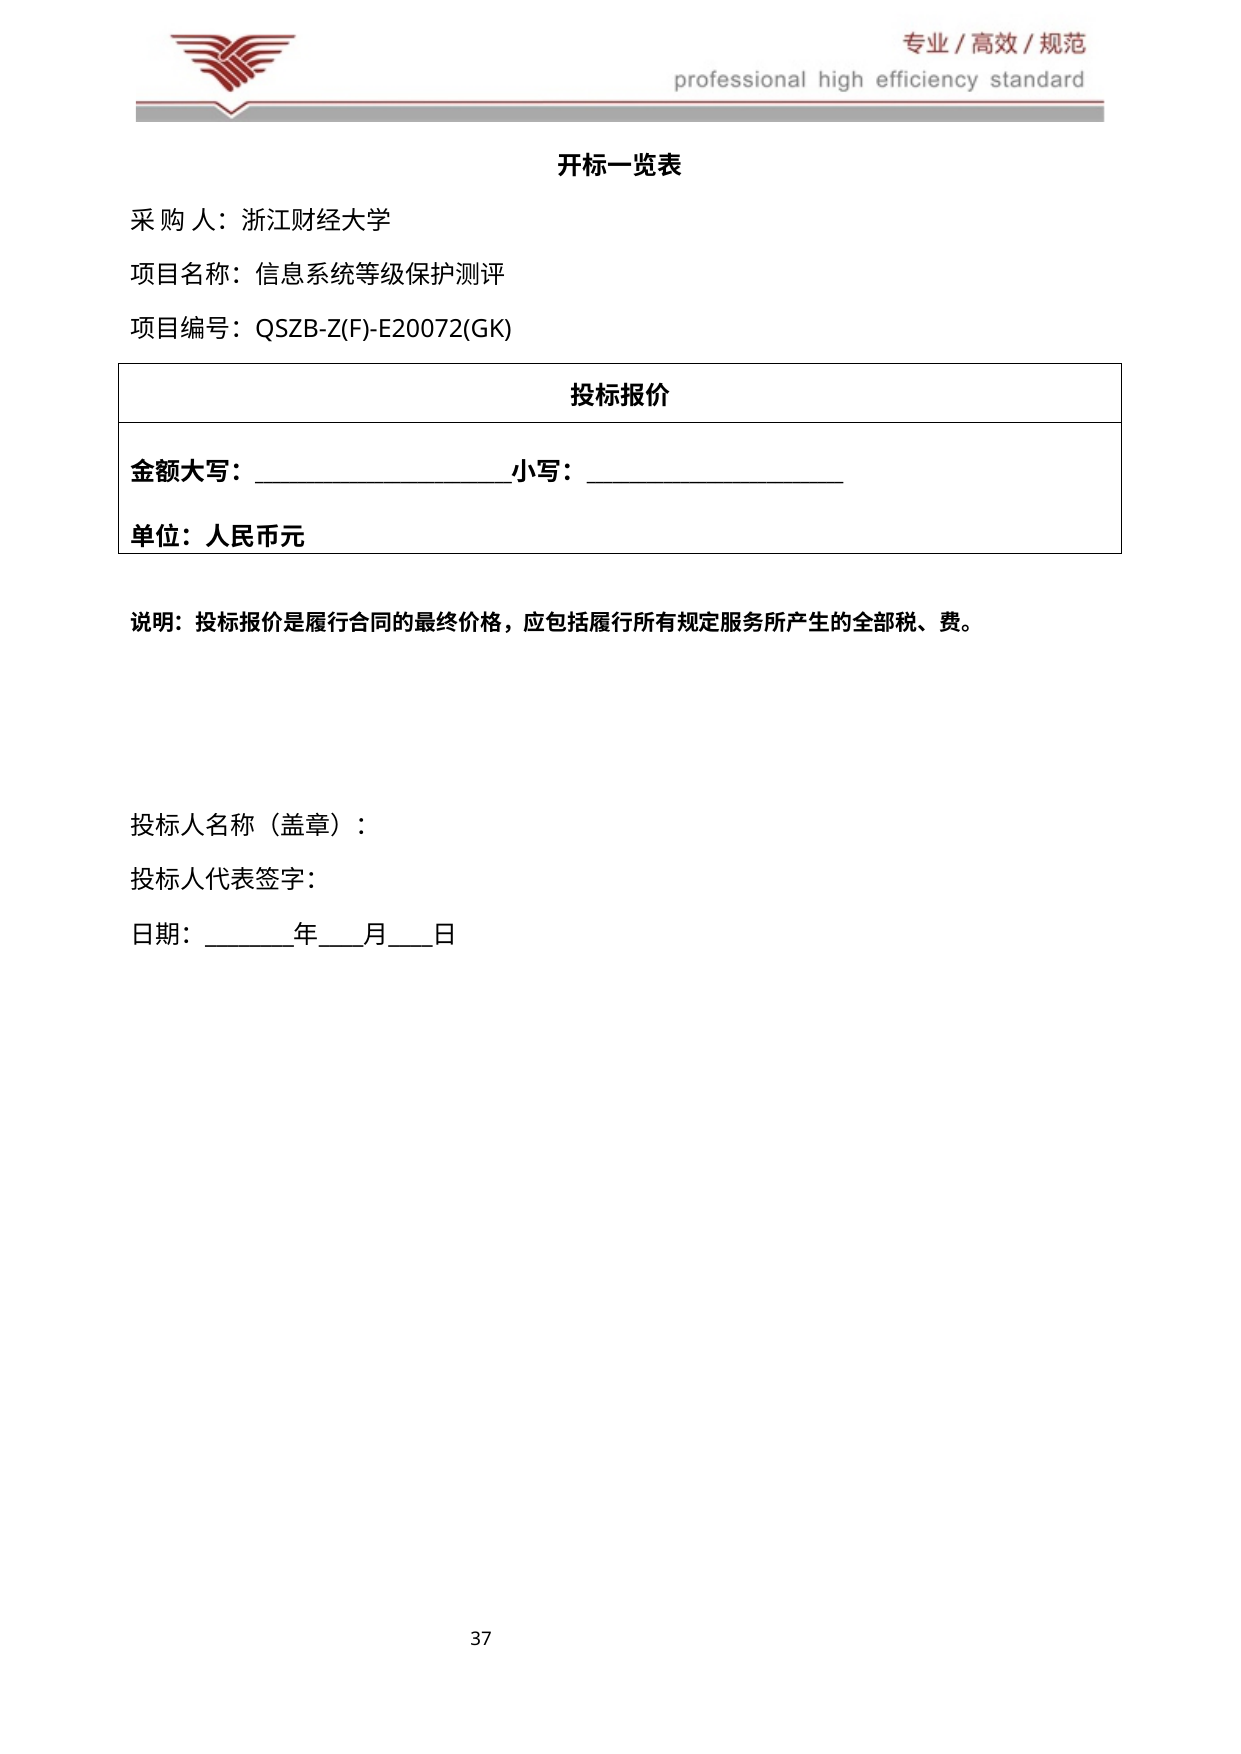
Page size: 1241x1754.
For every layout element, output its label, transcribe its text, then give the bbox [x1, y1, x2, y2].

table_cell 金额大写：______________________________小写：______________________________ 单位：人民币元 [119, 423, 1121, 553]
text 项目名称：信息系统等级保护测评 [130, 254, 1110, 291]
text 采 购 人：浙江财经大学 [130, 200, 1110, 236]
text 说明：投标报价是履行合同的最终价格，应包括履行所有规定服务所产生的全部税、费。 [130, 605, 1110, 636]
text 投标人代表签字： [130, 860, 1110, 896]
text 日期：________年____月____日 [130, 914, 1110, 950]
table_header 投标报价 [119, 364, 1121, 422]
text 投标人名称（盖章）： [130, 805, 1110, 842]
text 项目编号：QSZB-Z(F)-E20072(GK) [130, 309, 1110, 345]
text 开标一览表 [130, 146, 1110, 182]
picture [135, 11, 1105, 122]
